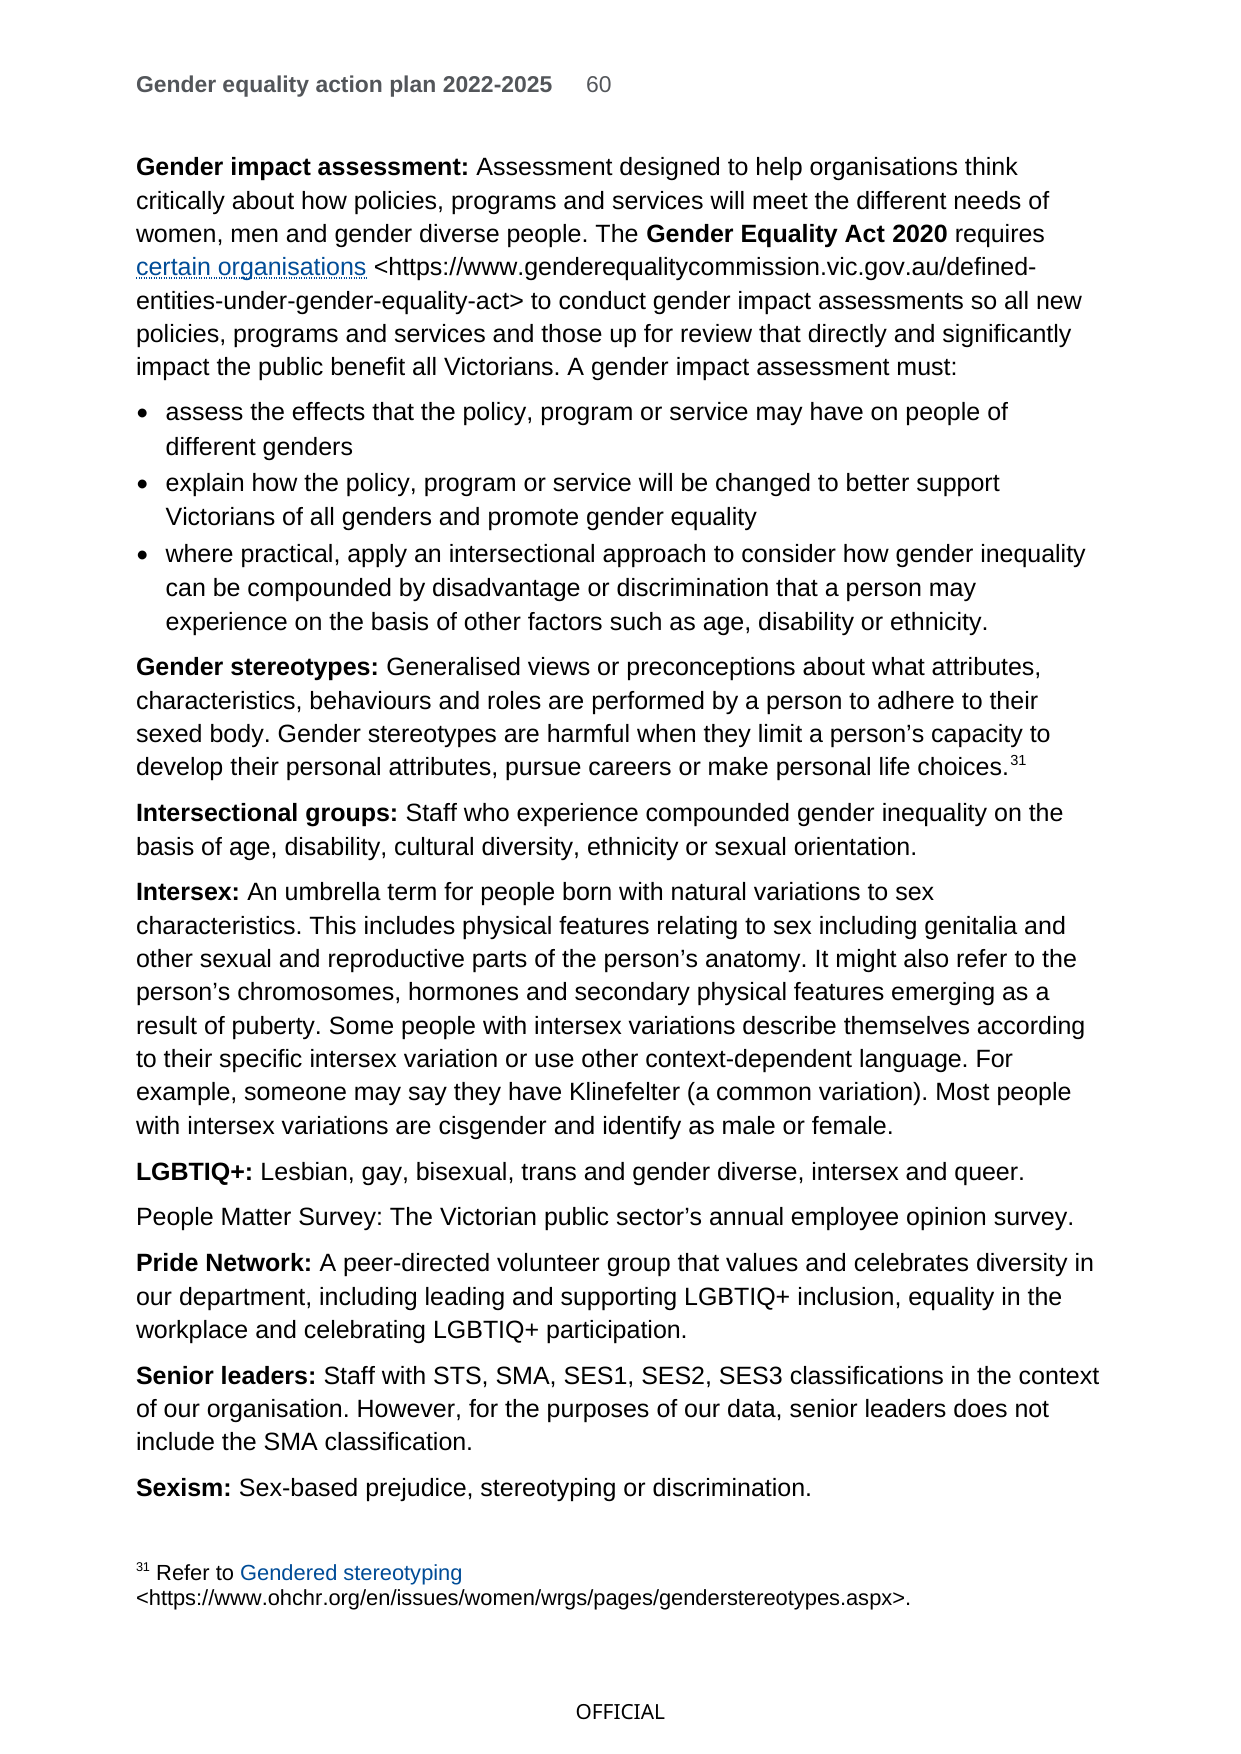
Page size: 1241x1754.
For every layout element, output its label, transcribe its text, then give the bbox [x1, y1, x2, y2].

text People Matter Survey: The Victorian public sector’s annual employee opinion survey. [136, 1198, 1104, 1231]
text Gender stereotypes: Generalised views or preconceptions about what attributes, characteristics, behaviours and roles are performed by a person to adhere to their sexed body. Gender stereotypes are harmful when they limit a person’s capacity to develop their personal attributes, pursue careers or make personal life choices. [136, 648, 1104, 781]
text explain how the policy, program or service will be changed to better support Victorians of all genders and promote gender equality [136, 464, 1104, 531]
text Intersex: An umbrella term for people born with natural variations to sex characteristics. This includes physical features relating to sex including genitalia and other sexual and reproductive parts of the person’s anatomy. It might also refer to the person’s chromosomes, hormones and secondary physical features emerging as a result of puberty. Some people with intersex variations describe themselves according to their specific intersex variation or use other context-dependent language. For example, someone may say they have Klinefelter (a common variation). Most people with intersex variations are cisgender and identify as male or female. [136, 873, 1104, 1139]
text Pride Network: A peer-directed volunteer group that values and celebrates diversity in our department, including leading and supporting LGBTIQ+ inclusion, equality in the workplace and celebrating LGBTIQ+ participation. [136, 1243, 1104, 1343]
text Gender impact assessment: Assessment designed to help organisations think critically about how policies, programs and services will meet the different needs of women, men and gender diverse people. The Gender Equality Act 2020 requires certain organisations <https://www.genderequalitycommission.vic.gov.au/defined-entities-under-gender-equality-act> to conduct gender impact assessments so all new policies, programs and services and those up for review that directly and significantly impact the public benefit all Victorians. A gender impact assessment must: [136, 148, 1104, 381]
text assess the effects that the policy, program or service may have on people of different genders [136, 393, 1104, 460]
text Senior leaders: Staff with STS, SMA, SES1, SES2, SES3 classifications in the context of our organisation. However, for the purposes of our data, senior leaders does not include the SMA classification. [136, 1356, 1104, 1456]
text Sexism: Sex-based prejudice, stereotyping or discrimination. [136, 1468, 1104, 1502]
text Intersectional groups: Staff who experience compounded gender inequality on the basis of age, disability, cultural diversity, ethnicity or sexual orientation. [136, 793, 1104, 860]
text where practical, apply an intersectional approach to consider how gender inequality can be compounded by disadvantage or discrimination that a person may experience on the basis of other factors such as age, disability or ethnicity. [136, 535, 1104, 635]
text LGBTIQ+: Lesbian, gay, bisexual, trans and gender diverse, intersex and queer. [136, 1152, 1104, 1185]
